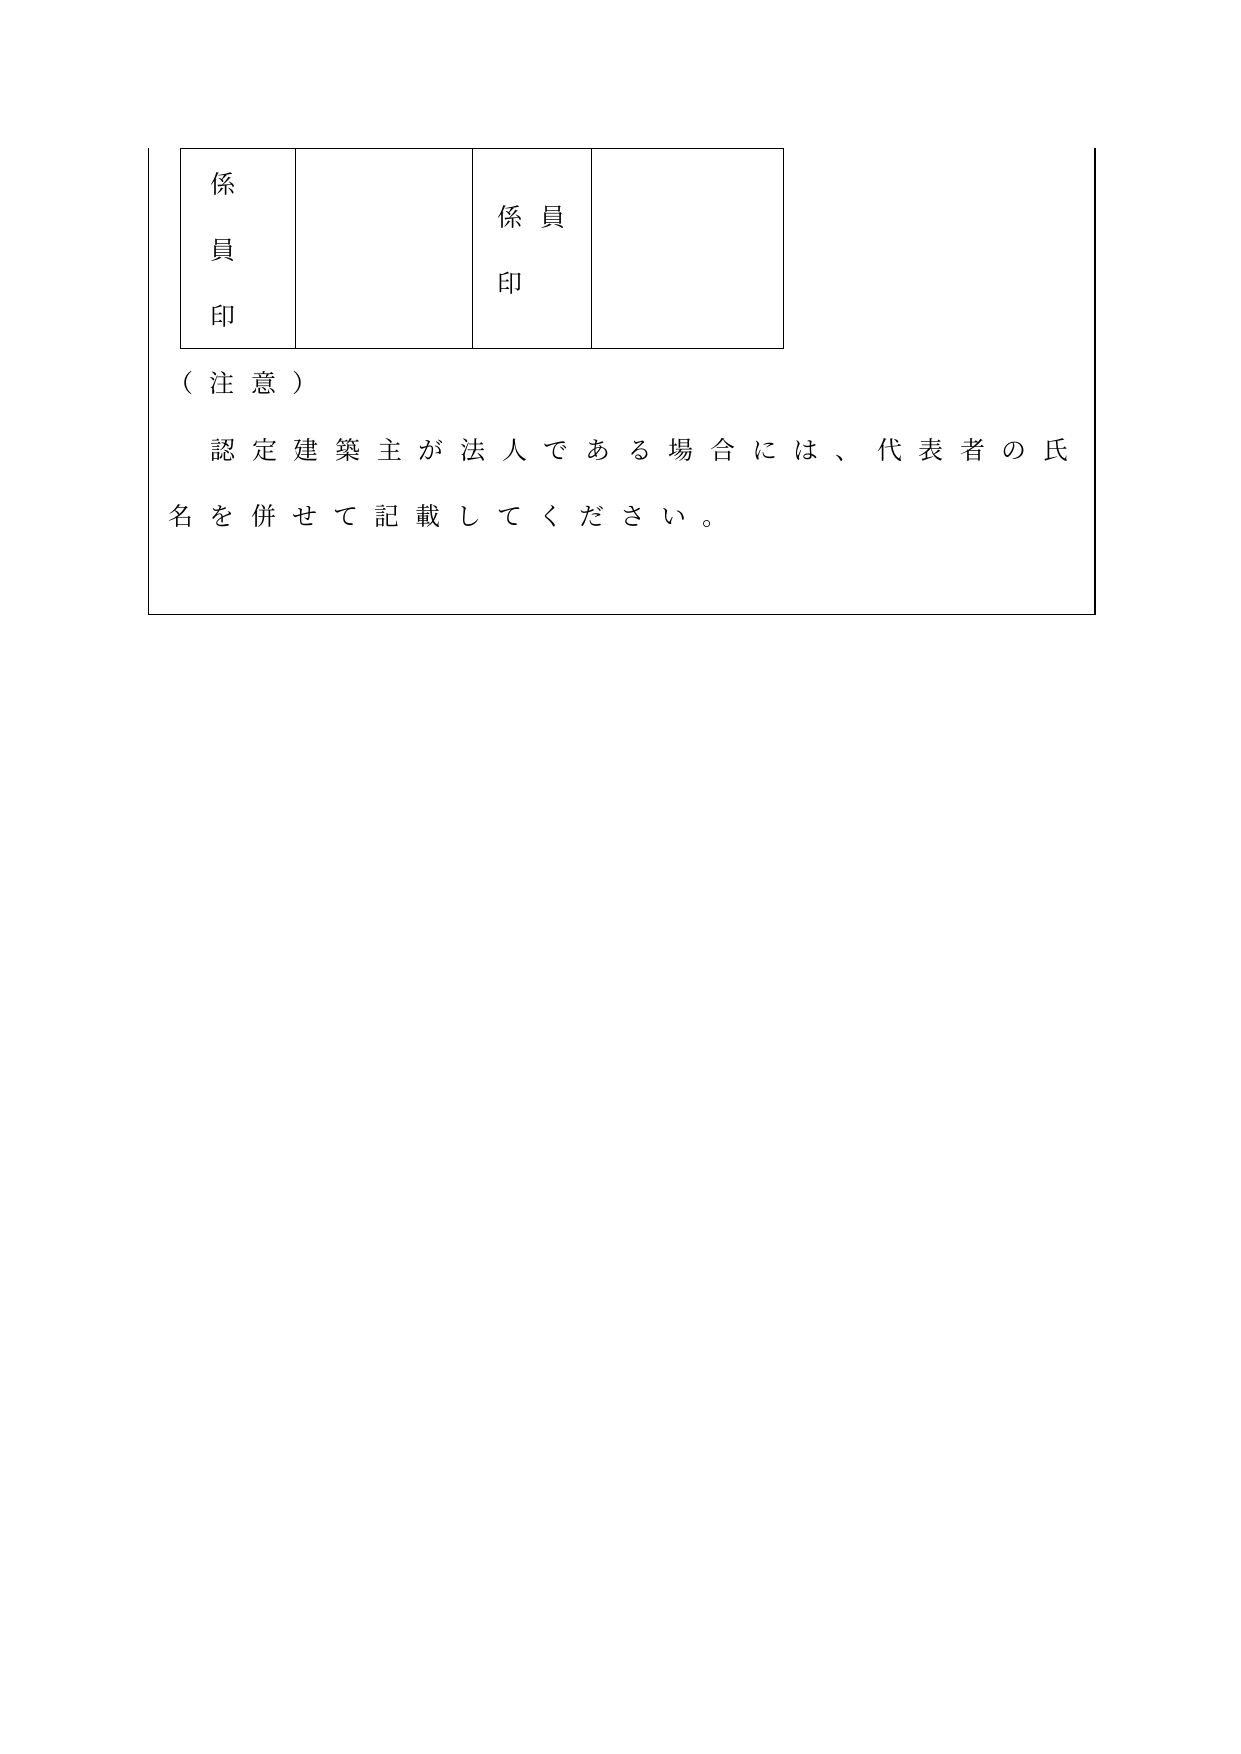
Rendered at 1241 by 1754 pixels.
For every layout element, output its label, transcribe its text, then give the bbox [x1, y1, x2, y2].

table_cell [296, 149, 472, 348]
table_cell [592, 149, 783, 348]
table_cell 係員印 [473, 149, 591, 348]
table_cell （注意） 認定建築主が法人である場合には、代表者の氏名を併せて記載してください。 [149, 348, 1094, 614]
table_cell 係員印 [181, 149, 295, 348]
